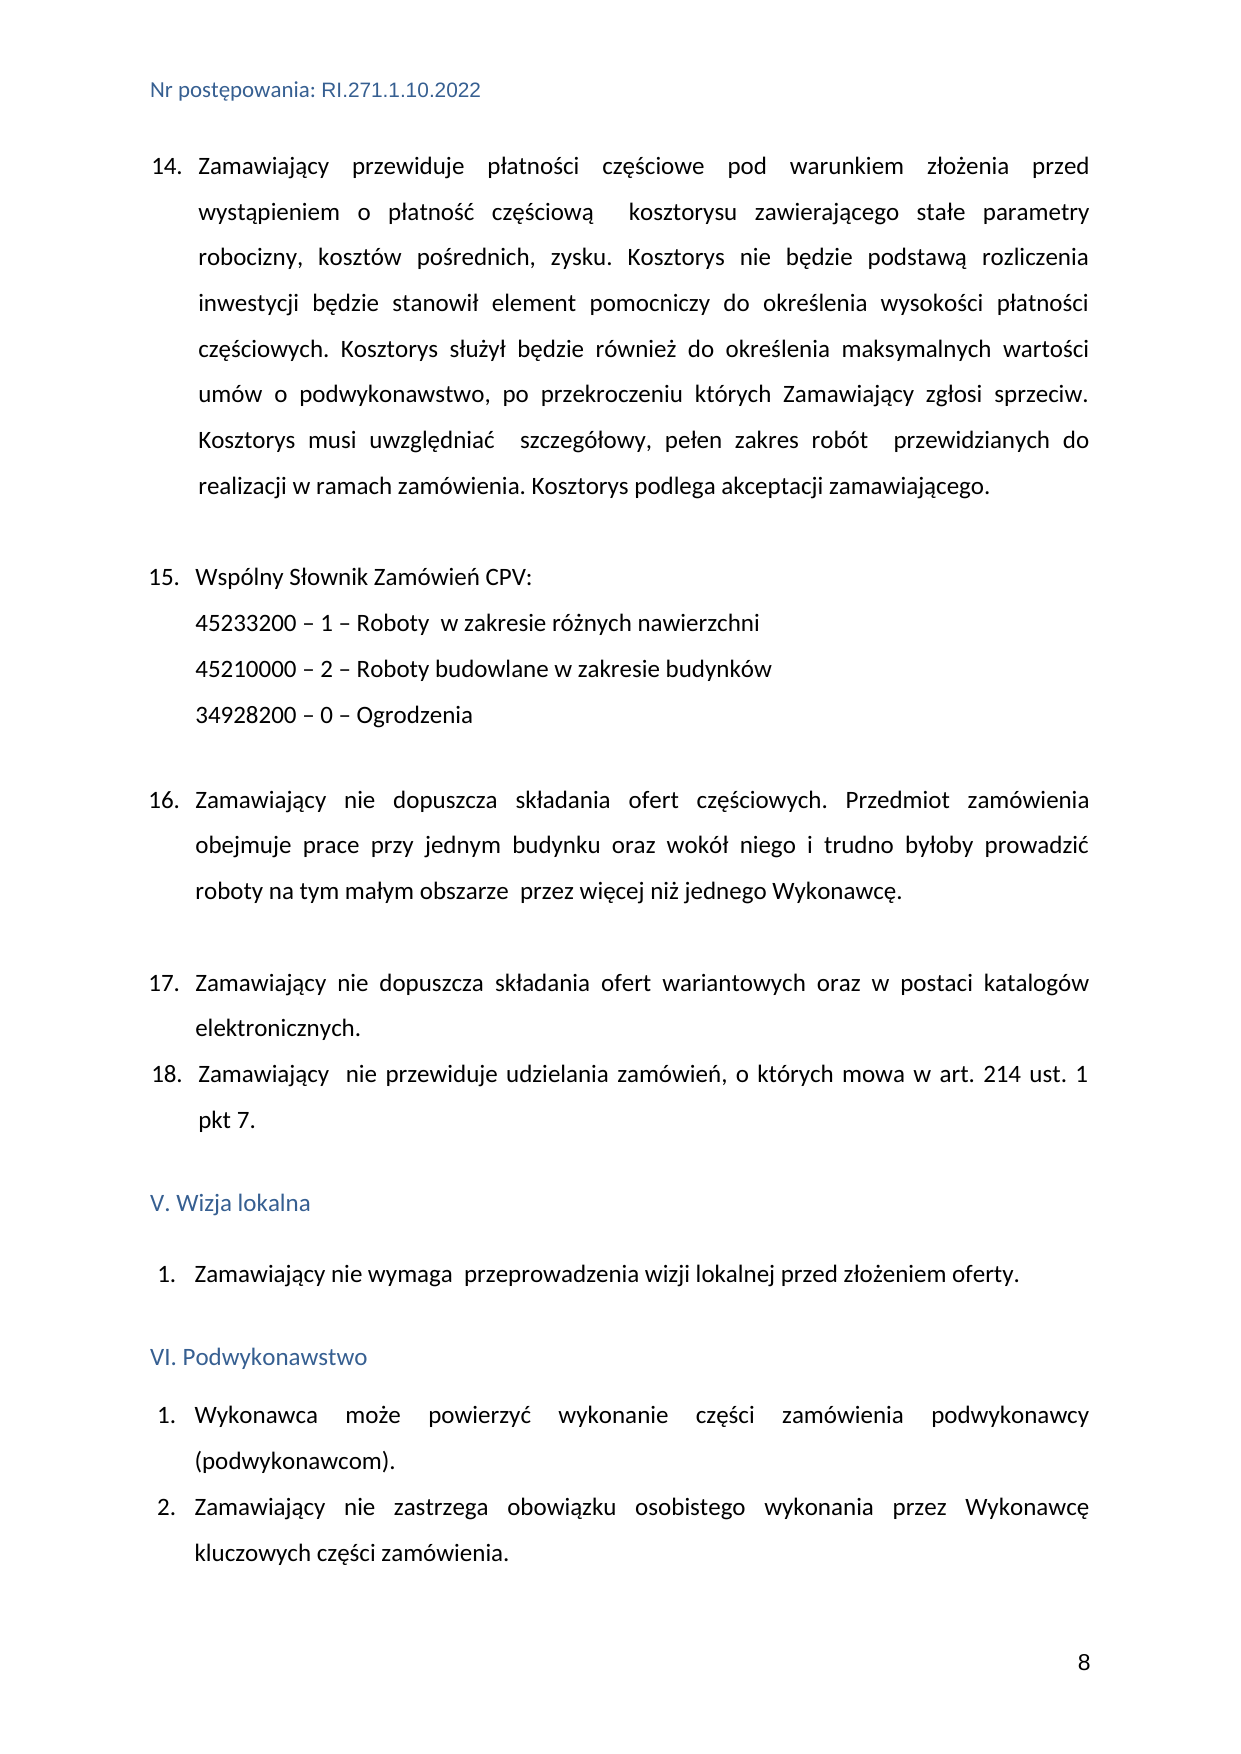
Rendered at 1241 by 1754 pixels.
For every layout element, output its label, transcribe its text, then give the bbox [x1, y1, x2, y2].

list Zamawiający nie dopuszcza składania ofert wariantowych oraz w postaci katalogów elektronicznych. [148, 967, 1090, 1043]
list Wykonawca może powierzyć wykonanie części zamówienia podwykonawcy (podwykonawcom). [157, 1399, 1090, 1476]
list Wspólny Słownik Zamówień CPV: [148, 562, 1090, 592]
list Zamawiający nie wymaga przeprowadzenia wizji lokalnej przed złożeniem oferty. [157, 1258, 1090, 1288]
list Zamawiający nie przewiduje udzielania zamówień, o których mowa w art. 214 ust. 1 pkt 7. [151, 1058, 1090, 1134]
list Zamawiający nie zastrzega obowiązku osobistego wykonania przez Wykonawcę kluczowych części zamówienia. [157, 1491, 1090, 1567]
subtitle V. Wizja lokalna [150, 1187, 1090, 1218]
list Zamawiający przewiduje płatności częściowe pod warunkiem złożenia przed wystąpieniem o płatność częściową kosztorysu zawierającego stałe parametry robocizny, kosztów pośrednich, zysku. Kosztorys nie będzie podstawą rozliczenia inwestycji będzie stanowił element pomocniczy do określenia wysokości płatności częściowych. Kosztorys służył będzie również do określenia maksymalnych wartości umów o podwykonawstwo, po przekroczeniu których Zamawiający zgłosi sprzeciw. Kosztorys musi uwzględniać szczegółowy, pełen zakres robót przewidzianych do realizacji w ramach zamówienia. Kosztorys podlega akceptacji zamawiającego. [151, 150, 1090, 501]
text 34928200 – 0 – Ogrodzenia [195, 699, 1090, 729]
list Zamawiający nie dopuszcza składania ofert częściowych. Przedmiot zamówienia obejmuje prace przy jednym budynku oraz wokół niego i trudno byłoby prowadzić roboty na tym małym obszarze przez więcej niż jednego Wykonawcę. [148, 784, 1090, 906]
text 45233200 – 1 – Roboty w zakresie różnych nawierzchni [195, 607, 1090, 638]
text 45210000 – 2 – Roboty budowlane w zakresie budynków [195, 653, 1090, 683]
subtitle VI. Podwykonawstwo [150, 1341, 1090, 1372]
